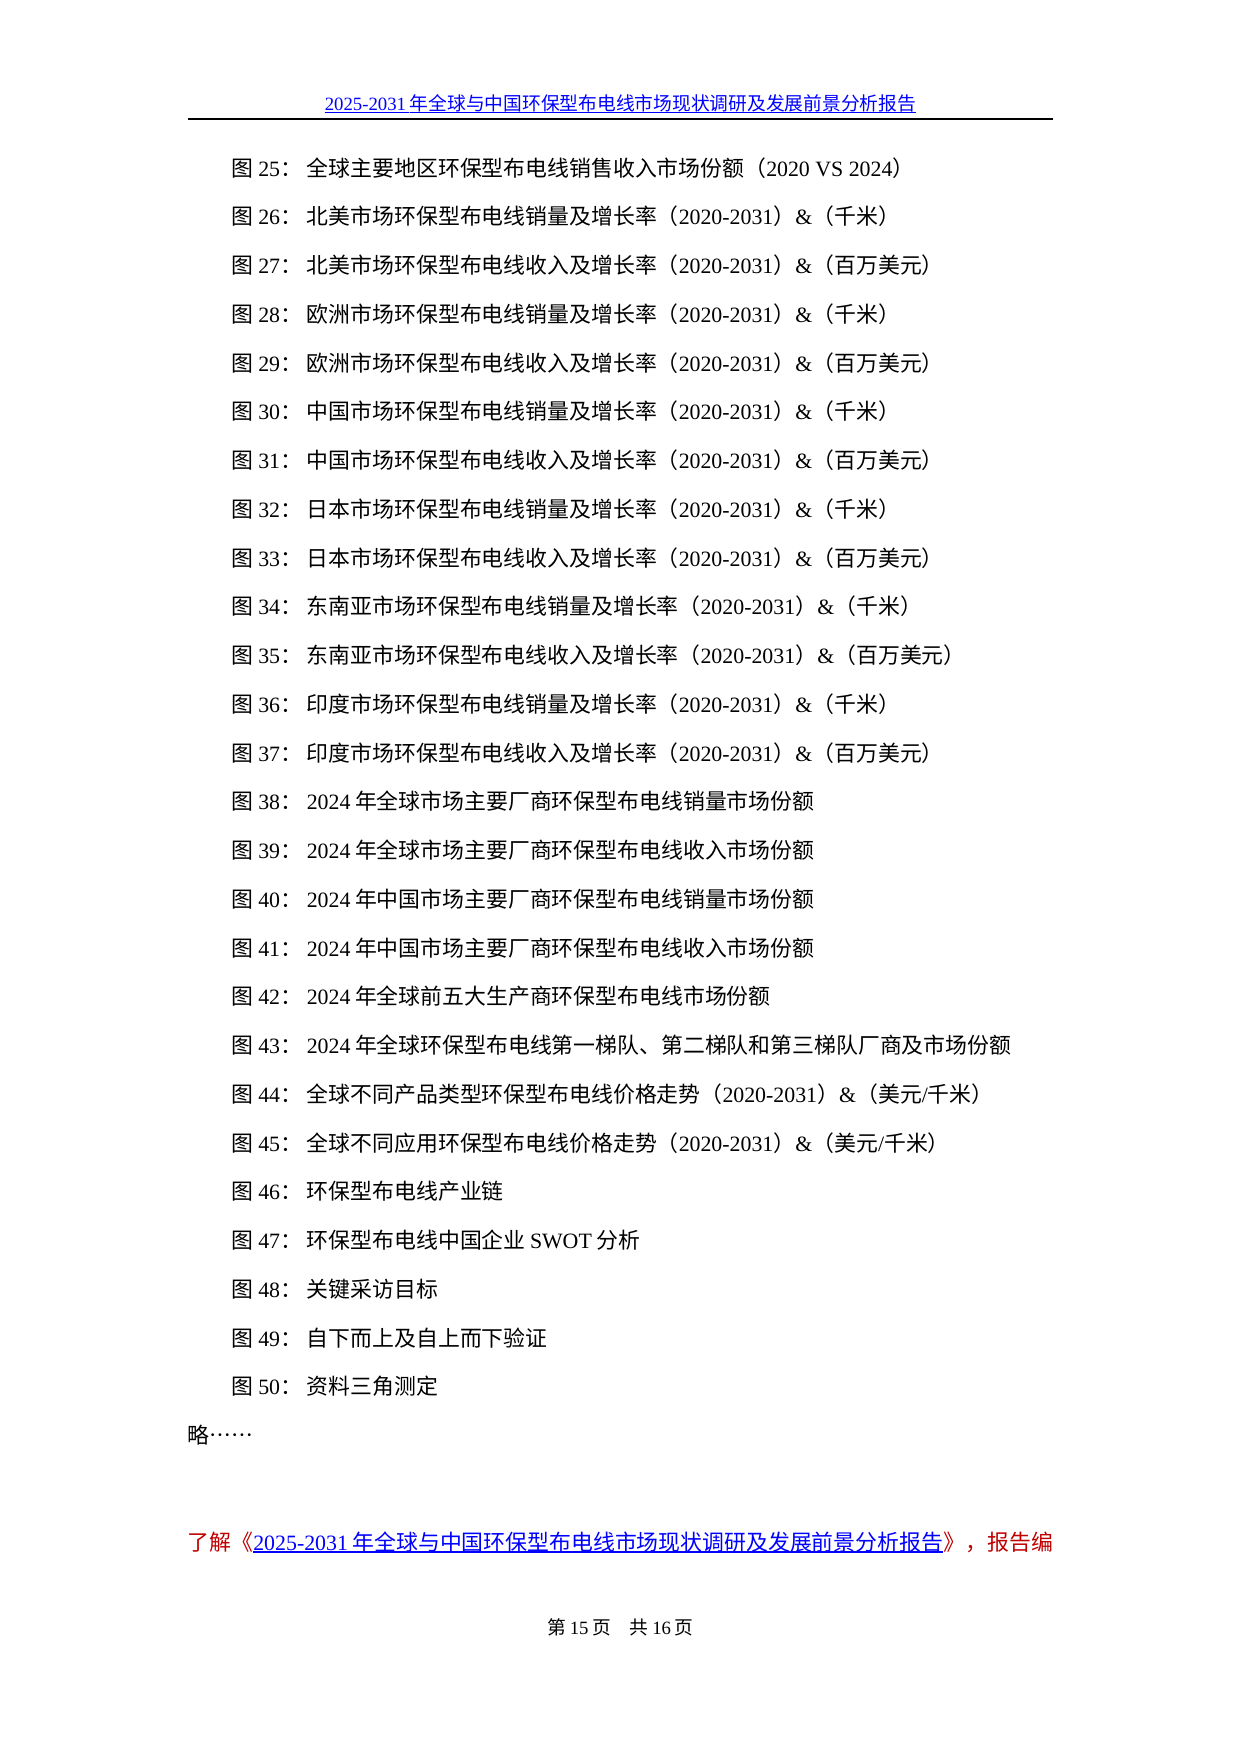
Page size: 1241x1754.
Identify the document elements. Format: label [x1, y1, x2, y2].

text [187, 1524, 1053, 1557]
text [187, 150, 1053, 1450]
